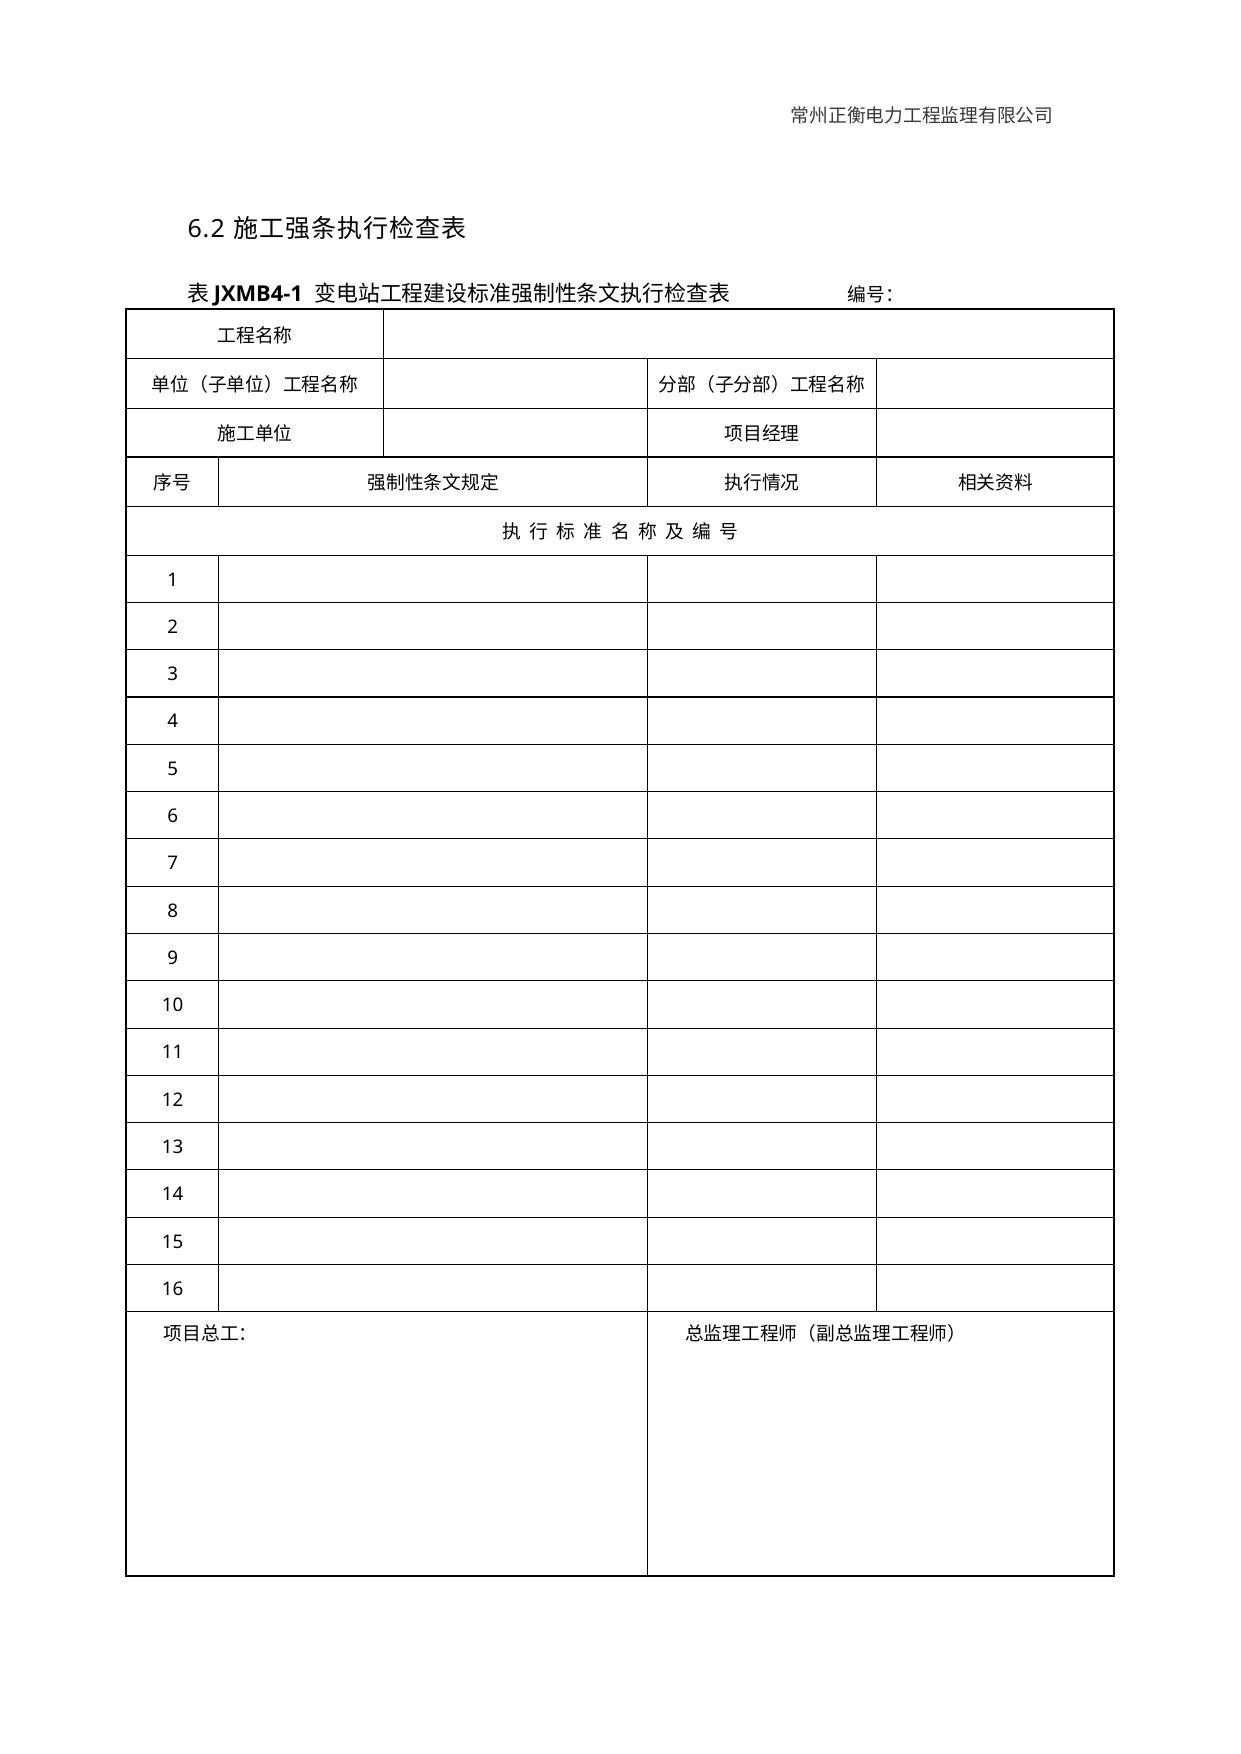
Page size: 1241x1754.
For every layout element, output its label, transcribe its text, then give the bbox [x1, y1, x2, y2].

table_cell 3 [127, 650, 218, 696]
table_cell [877, 603, 1113, 649]
table_cell 施工单位 [127, 409, 383, 456]
table_cell 2 [127, 603, 218, 649]
table_cell 执行情况 [648, 458, 876, 506]
table_cell 执 行 标 准 名 称 及 编 号 [127, 507, 1113, 554]
table_cell [877, 409, 1113, 456]
table_cell [877, 792, 1113, 838]
table_cell [219, 792, 647, 838]
table_cell 7 [127, 839, 218, 886]
table_cell [877, 934, 1113, 980]
table_cell 分部（子分部）工程名称 [648, 359, 876, 407]
table_cell 11 [127, 1029, 218, 1075]
table_cell [648, 934, 876, 980]
table_cell 项目总工： 年 月 日 [127, 1312, 647, 1574]
table_cell [219, 698, 647, 744]
table_cell 15 [127, 1218, 218, 1264]
table_cell [648, 556, 876, 602]
table_cell 项目经理 [648, 409, 876, 456]
table_cell [648, 650, 876, 696]
table_cell 4 [127, 698, 218, 744]
table_cell [877, 556, 1113, 602]
table_cell [219, 1170, 647, 1217]
table_cell 14 [127, 1170, 218, 1217]
table_cell [219, 1123, 647, 1169]
table_cell [219, 745, 647, 791]
table_cell [219, 556, 647, 602]
table_cell 序号 [127, 458, 218, 506]
table_cell [877, 1123, 1113, 1169]
table_cell [877, 1076, 1113, 1122]
table_cell [877, 1218, 1113, 1264]
table_cell [648, 1123, 876, 1169]
table_header [384, 310, 1113, 358]
table_cell [877, 359, 1113, 407]
table_cell 13 [127, 1123, 218, 1169]
table_cell [648, 1218, 876, 1264]
table_cell 相关资料 [877, 458, 1113, 506]
table_cell [648, 698, 876, 744]
text 表JXMB4-1 变电站工程建设标准强制性条文执行检查表 编号： [187, 276, 1053, 308]
table_cell 8 [127, 887, 218, 933]
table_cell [648, 1312, 1113, 1574]
table_cell [877, 745, 1113, 791]
table_cell [219, 1076, 647, 1122]
table_cell [648, 603, 876, 649]
text 6.2 施工强条执行检查表 [187, 194, 1053, 259]
table_cell [877, 650, 1113, 696]
table_cell [648, 1076, 876, 1122]
table_cell [877, 1170, 1113, 1217]
table_cell [384, 409, 647, 456]
table_cell [219, 887, 647, 933]
table_cell 5 [127, 745, 218, 791]
table_cell [648, 1029, 876, 1075]
table_cell [219, 1029, 647, 1075]
table_cell [877, 887, 1113, 933]
table_cell 12 [127, 1076, 218, 1122]
table_cell [219, 1218, 647, 1264]
table_cell [219, 1265, 647, 1311]
table_cell [384, 359, 647, 407]
table_cell [648, 745, 876, 791]
table_cell 10 [127, 981, 218, 1027]
table_cell [219, 981, 647, 1027]
table_cell 单位（子单位）工程名称 [127, 359, 383, 407]
table_cell [877, 839, 1113, 886]
table_cell [219, 839, 647, 886]
table_cell [648, 1170, 876, 1217]
table_cell [648, 887, 876, 933]
table_cell [648, 792, 876, 838]
table_cell [877, 698, 1113, 744]
table_cell [877, 981, 1113, 1027]
table_cell 16 [127, 1265, 218, 1311]
table_cell [648, 1265, 876, 1311]
table_cell [877, 1029, 1113, 1075]
table_cell 9 [127, 934, 218, 980]
table_cell 1 [127, 556, 218, 602]
table_cell [877, 1265, 1113, 1311]
table_cell [219, 650, 647, 696]
table_cell [648, 839, 876, 886]
table_cell 6 [127, 792, 218, 838]
table_cell [219, 603, 647, 649]
table_cell [219, 934, 647, 980]
table_cell [648, 981, 876, 1027]
table_cell 强制性条文规定 [219, 458, 647, 506]
table_header 工程名称 [127, 310, 383, 358]
